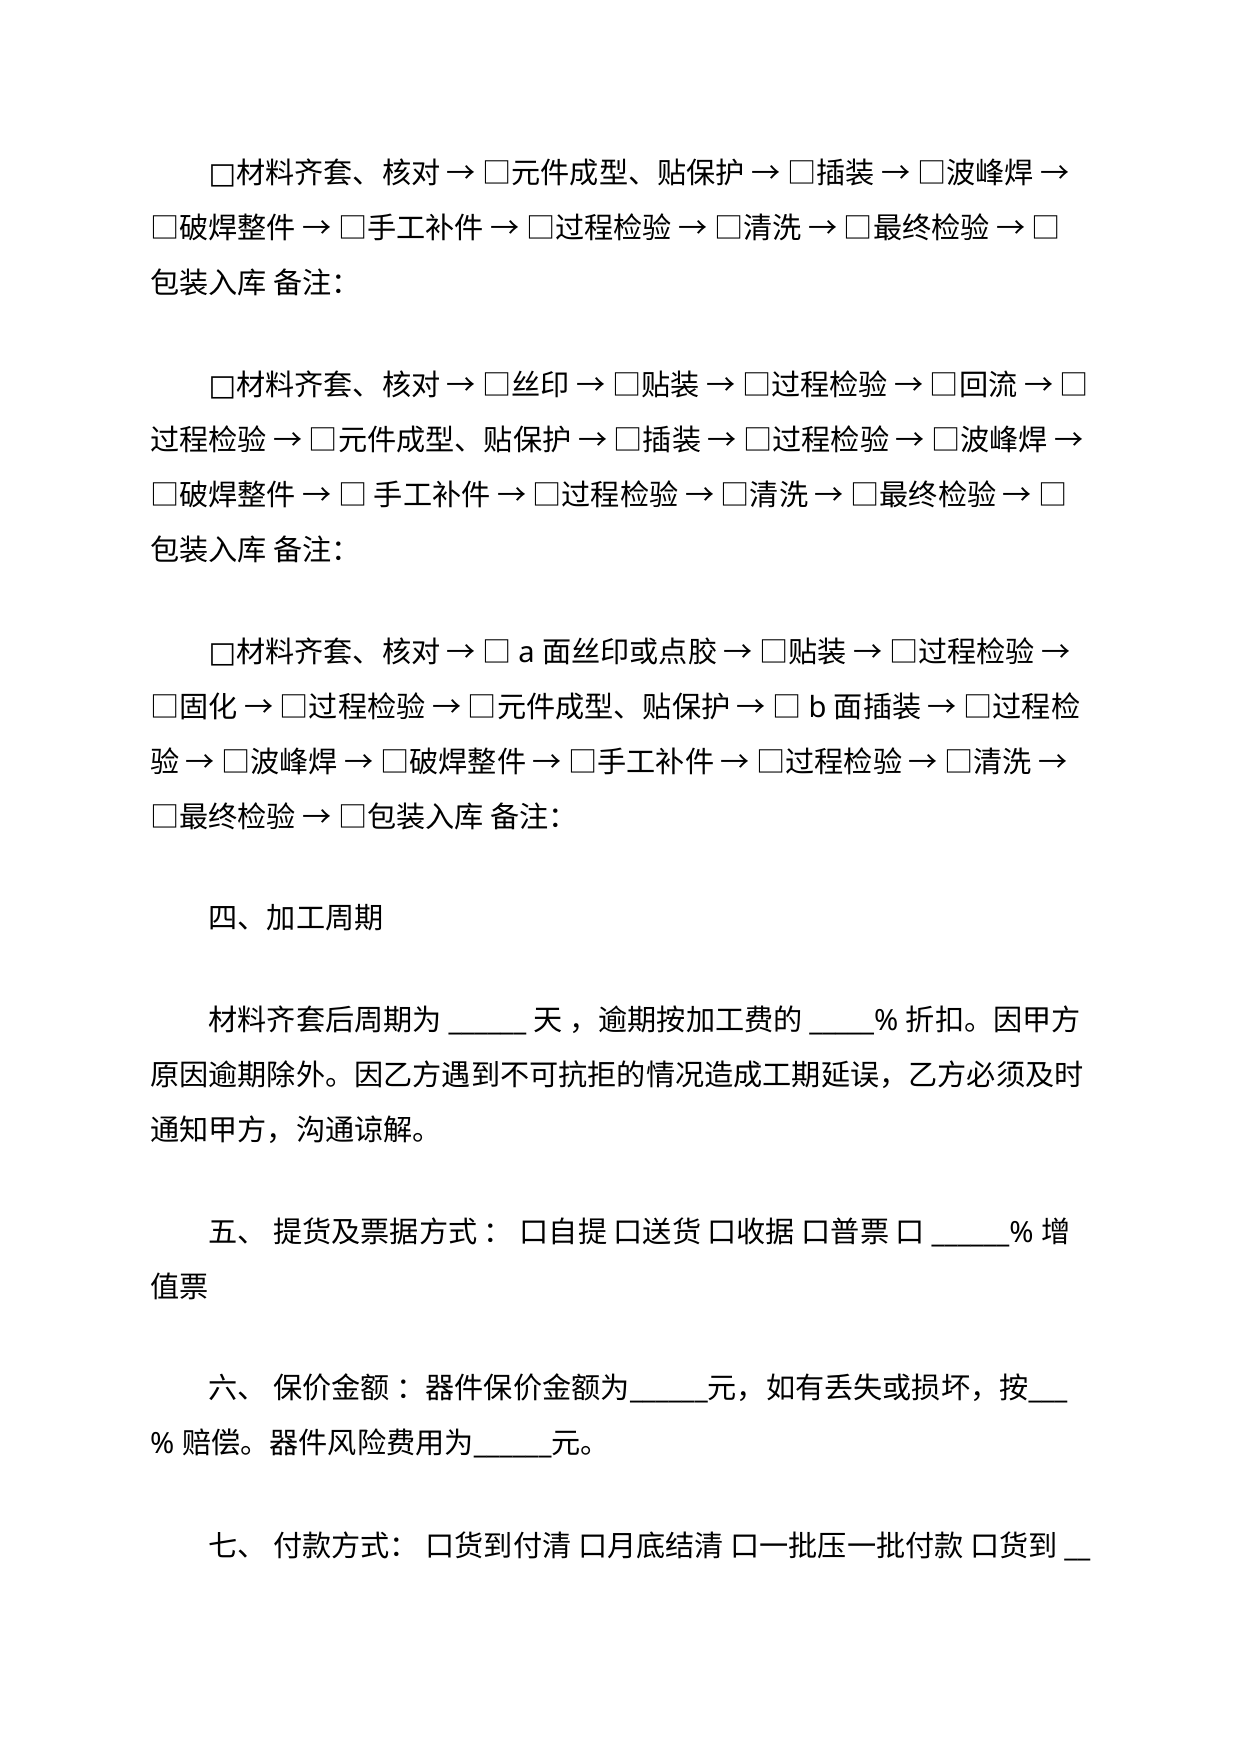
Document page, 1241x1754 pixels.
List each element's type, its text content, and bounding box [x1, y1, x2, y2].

text □材料齐套、核对 → □ a 面丝印或点胶 → □贴装 → □过程检验 → □固化 → □过程检验 → □元件成型、贴保护 → □ b 面插装 → □过程检验 → □波峰焊 → □破焊整件 → □手工补件 → □过程检验 → □清洗 → □最终检验 → □包装入库 备注： [150, 628, 1090, 835]
text 四、加工周期 [150, 895, 1090, 937]
text □材料齐套、核对 → □丝印 → □贴装 → □过程检验 → □回流 → □过程检验 → □元件成型、贴保护 → □插装 → □过程检验 → □波峰焊 → □破焊整件 → □ 手工补件 → □过程检验 → □清洗 → □最终检验 → □包装入库 备注： [150, 362, 1090, 569]
text 五、 提货及票据方式 ： 口自提 口送货 口收据 口普票 口 ______% 增值票 [150, 1208, 1090, 1306]
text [150, 1522, 1090, 1564]
text 六、 保价金额 ：器件保价金额为______元，如有丢失或损坏，按___% 赔偿。器件风险费用为______元。 [150, 1365, 1090, 1462]
text □材料齐套、核对 → □元件成型、贴保护 → □插装 → □波峰焊 → □破焊整件 → □手工补件 → □过程检验 → □清洗 → □最终检验 → □包装入库 备注： [150, 150, 1090, 302]
text 材料齐套后周期为 ______ 天 ，逾期按加工费的 _____% 折扣。因甲方原因逾期除外。因乙方遇到不可抗拒的情况造成工期延误，乙方必须及时通知甲方，沟通谅解。 [150, 997, 1090, 1149]
